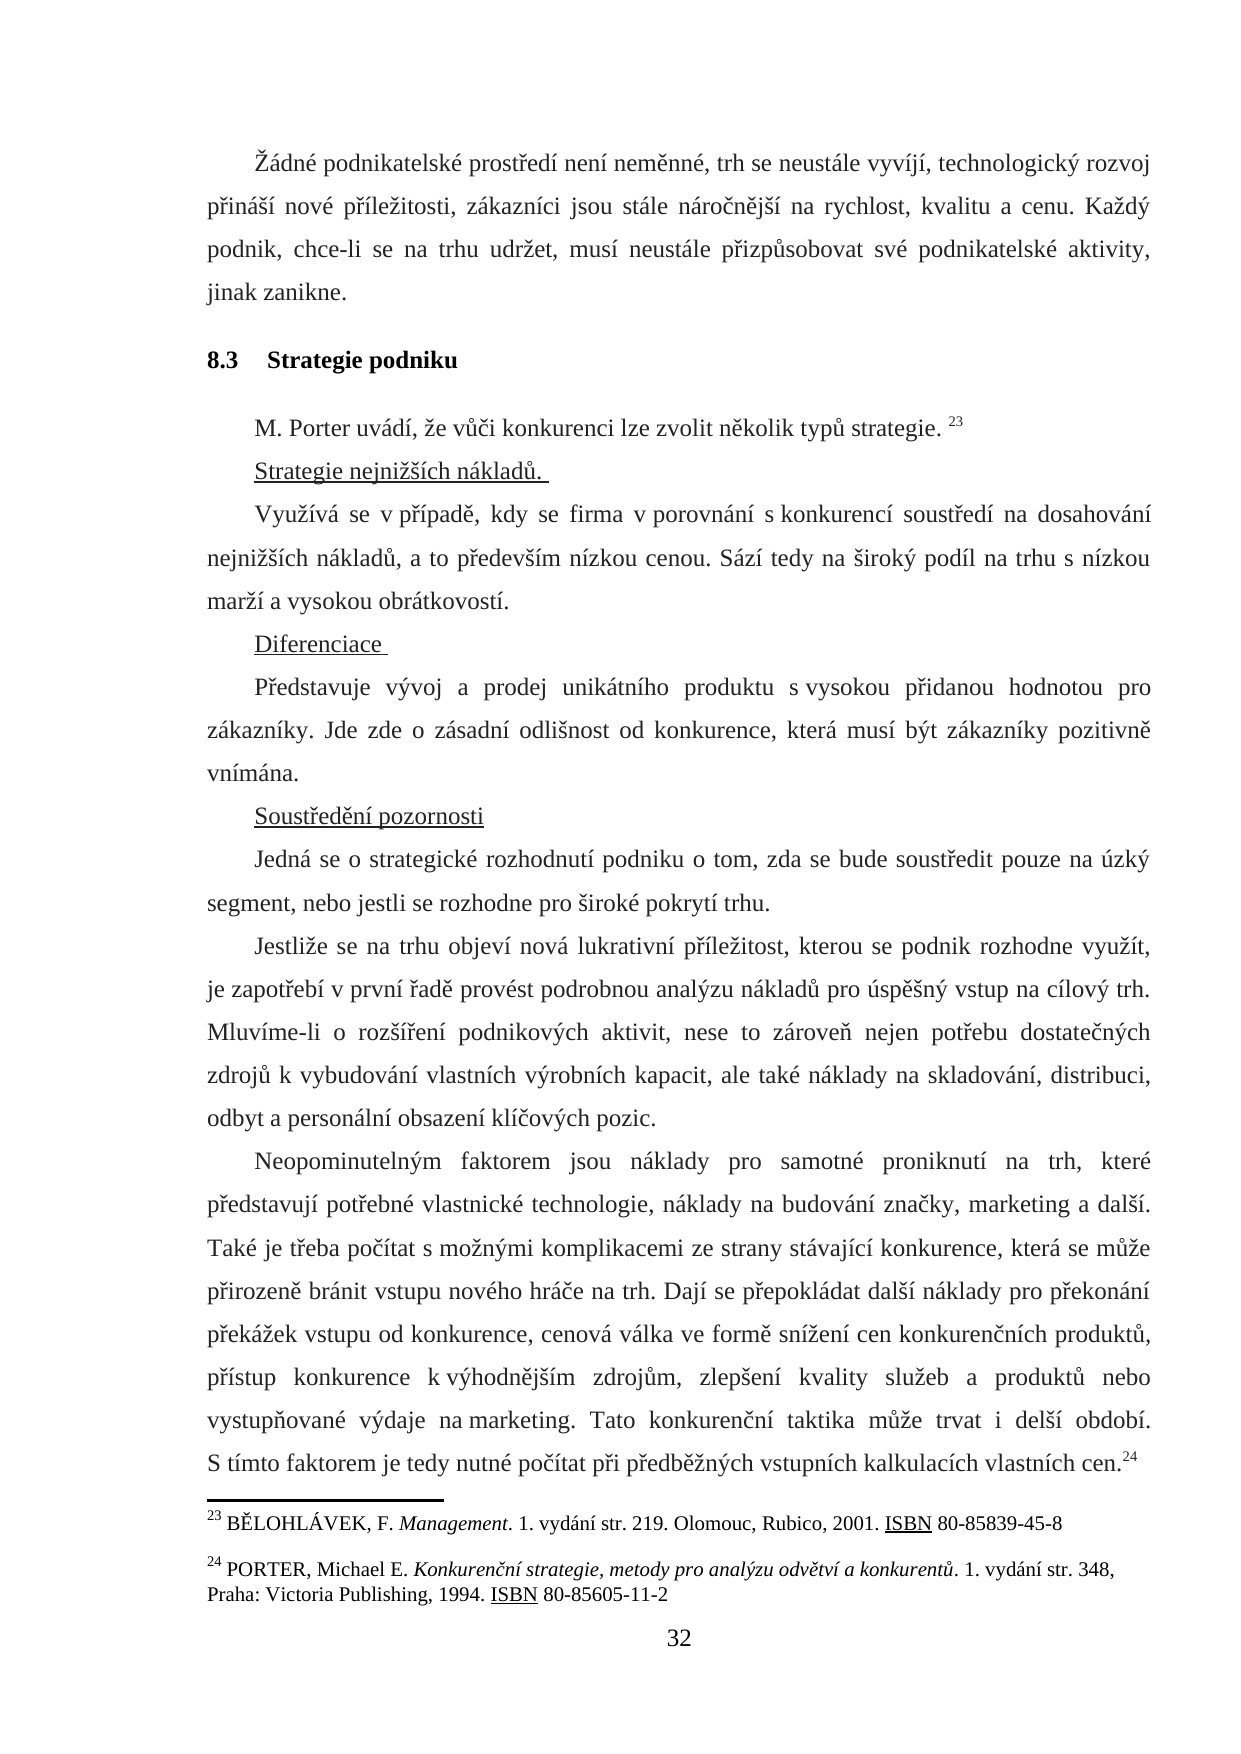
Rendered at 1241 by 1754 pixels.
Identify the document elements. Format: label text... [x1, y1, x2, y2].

text Představuje vývoj a prodej unikátního produktu s vysokou přidanou hodnotou pro zákazníky. Jde zde o zásadní odlišnost od konkurence, která musí být zákazníky pozitivně vnímána. [207, 672, 1152, 787]
text Využívá se v případě, kdy se firma v porovnání s konkurencí soustředí na dosahování nejnižších nákladů, a to především nízkou cenou. Sází tedy na široký podíl na trhu s nízkou marží a vysokou obrátkovostí. [207, 499, 1152, 614]
text Žádné podnikatelské prostředí není neměnné, trh se neustále vyvíjí, technologický rozvoj přináší nové příležitosti, zákazníci jsou stále náročnější na rychlost, kvalitu a cenu. Každý podnik, chce-li se na trhu udržet, musí neustále přizpůsobovat své podnikatelské aktivity, jinak zanikne. [207, 148, 1152, 306]
text Diferenciace [207, 629, 1152, 658]
text Jestliže se na trhu objeví nová lukrativní příležitost, kterou se podnik rozhodne využít, je zapotřebí v první řadě provést podrobnou analýzu nákladů pro úspěšný vstup na cílový trh. Mluvíme-li o rozšíření podnikových aktivit, nese to zároveň nejen potřebu dostatečných zdrojů k vybudování vlastních výrobních kapacit, ale také náklady na skladování, distribuci, odbyt a personální obsazení klíčových pozic. [207, 931, 1152, 1132]
text Neopominutelným faktorem jsou náklady pro samotné proniknutí na trh, které představují potřebné vlastnické technologie, náklady na budování značky, marketing a další. Také je třeba počítat s možnými komplikacemi ze strany stávající konkurence, která se může přirozeně bránit vstupu nového hráče na trh. Dají se přepokládat další náklady pro překonání překážek vstupu od konkurence, cenová válka ve formě snížení cen konkurenčních produktů, přístup konkurence k výhodnějším zdrojům, zlepšení kvality služeb a produktů nebo vystupňované výdaje na marketing. Tato konkurenční taktika může trvat i delší období. S tímto faktorem je tedy nutné počítat při předběžných vstupních kalkulacích vlastních cen. [207, 1146, 1152, 1477]
text Soustředění pozornosti [207, 801, 1152, 830]
text Jedná se o strategické rozhodnutí podniku o tom, zda se bude soustředit pouze na úzký segment, nebo jestli se rozhodne pro široké pokrytí trhu. [207, 844, 1152, 916]
text M. Porter uvádí, že vůči konkurenci lze zvolit několik typů strategie. [207, 413, 1152, 442]
subtitle Strategie podniku [207, 345, 1152, 374]
text Strategie nejnižších nákladů. [207, 456, 1152, 485]
